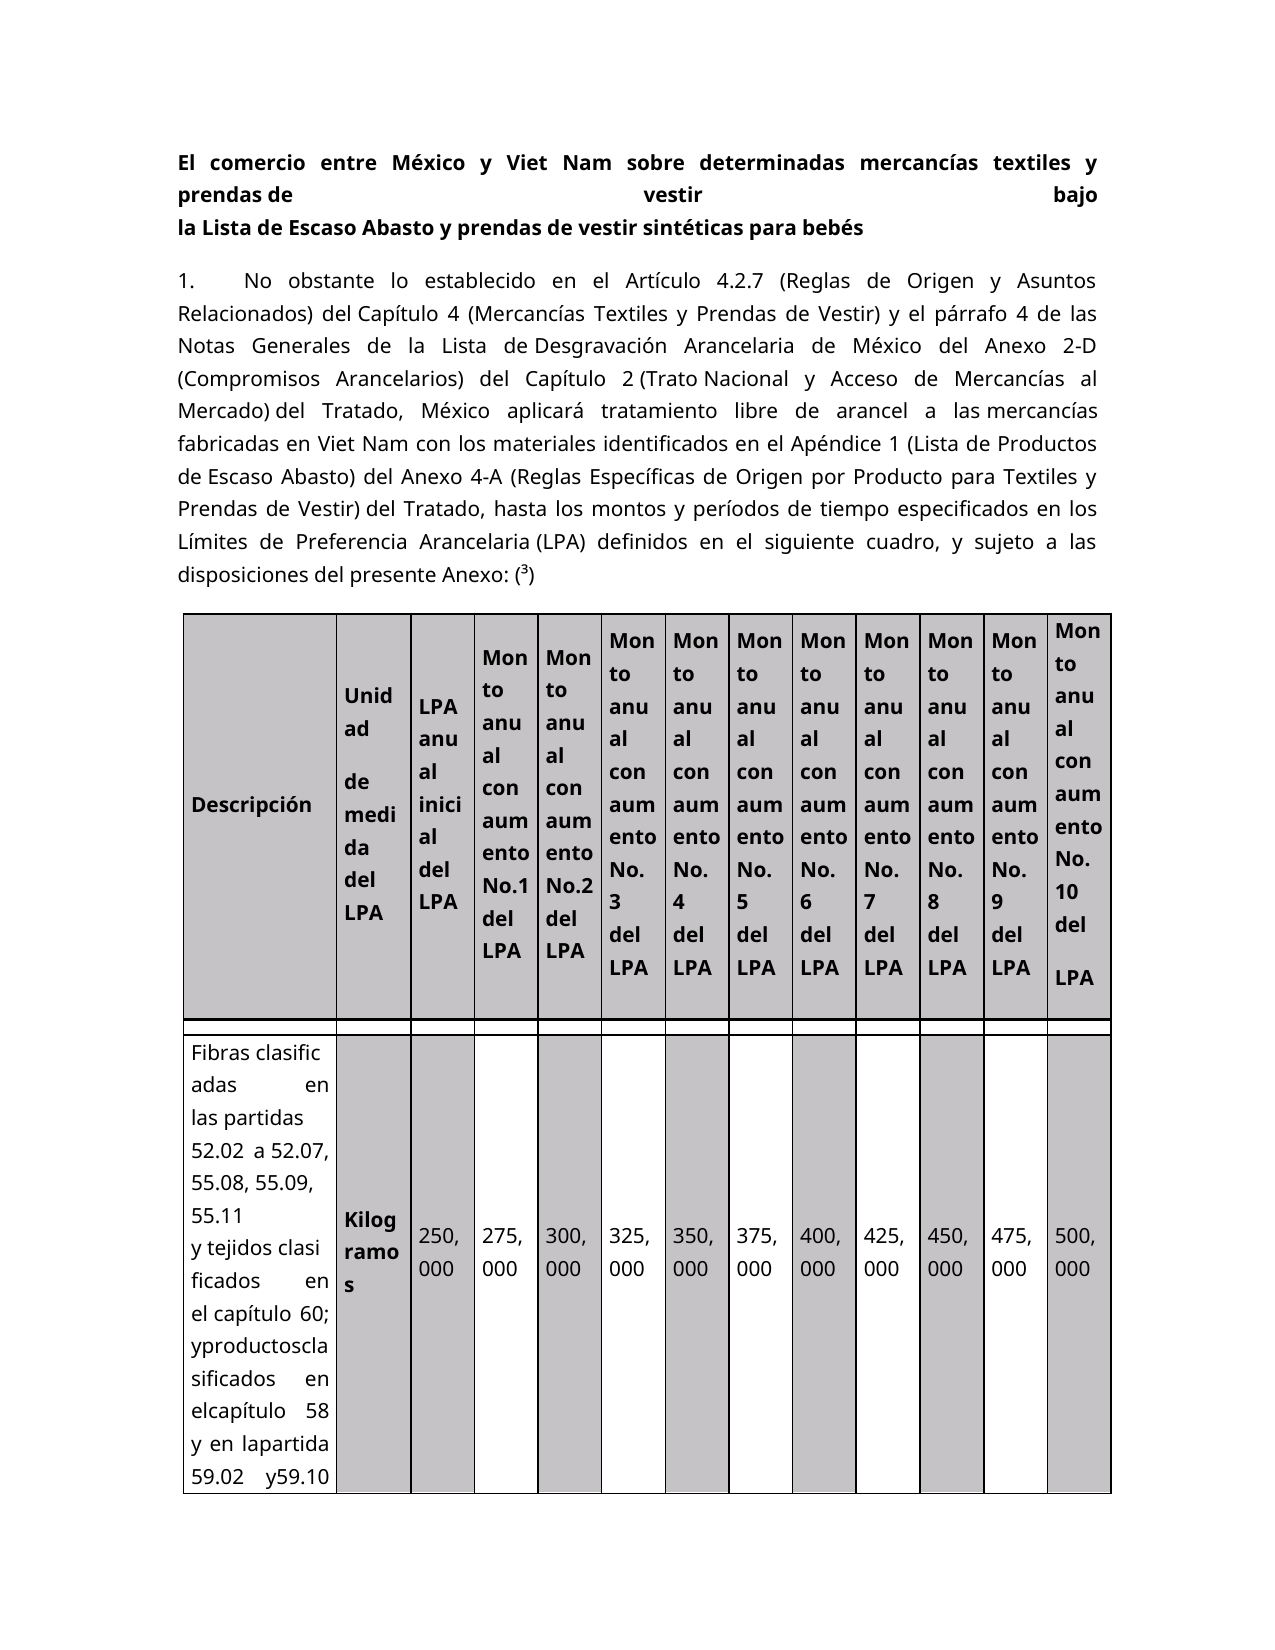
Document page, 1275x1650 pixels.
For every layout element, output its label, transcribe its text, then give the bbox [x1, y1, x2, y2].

table_cell 375,000 [730, 1036, 792, 1492]
table_header Monto anual con aumento No. 4 del LPA [666, 615, 728, 1018]
table_header Descripción [184, 615, 336, 1018]
table_cell [475, 1021, 537, 1034]
table_header Monto anual con aumento No. 5 del LPA [730, 615, 792, 1018]
table_cell 250,000 [412, 1036, 474, 1492]
table_cell 425,000 [857, 1036, 919, 1492]
table_cell 300,000 [539, 1036, 601, 1492]
table_cell [412, 1021, 474, 1034]
table_cell [857, 1021, 919, 1034]
table_cell [666, 1021, 728, 1034]
table_header Monto anual con aumento No. 7 del LPA [857, 615, 919, 1018]
table_cell [985, 1021, 1047, 1034]
table_header Unidad de medida del LPA [337, 615, 410, 1018]
table_cell 325,000 [602, 1036, 665, 1492]
text El comercio entre México y Viet Nam sobre determinadas mercancías textiles y prendas de vestir bajo la Lista de Escaso Abasto y prendas de vestir sintéticas para bebés [177, 148, 1098, 241]
table_header Monto anual con aumento No.1 del LPA [475, 615, 537, 1018]
table_cell [602, 1021, 665, 1034]
table_cell 275,000 [475, 1036, 537, 1492]
text 1. No obstante lo establecido en el Artículo 4.2.7 (Reglas de Origen y Asuntos Relacionados) del Capítulo 4 (Mercancías Textiles y Prendas de Vestir) y el párrafo 4 de las Notas Generales de la Lista de Desgravación Arancelaria de México del Anexo 2-D (Compromisos Arancelarios) del Capítulo 2 (Trato Nacional y Acceso de Mercancías al Mercado) del Tratado, México aplicará tratamiento libre de arancel a las mercancías fabricadas en Viet Nam con los materiales identificados en el Apéndice 1 (Lista de Productos de Escaso Abasto) del Anexo 4-A (Reglas Específicas de Origen por Producto para Textiles y Prendas de Vestir) del Tratado, hasta los montos y períodos de tiempo especificados en los Límites de Preferencia Arancelaria (LPA) definidos en el siguiente cuadro, y sujeto a las disposiciones del presente Anexo: (³) [177, 266, 1098, 588]
table_cell [921, 1021, 983, 1034]
table_cell 400,000 [793, 1036, 855, 1492]
table_cell [337, 1021, 410, 1034]
table_header Monto anual con aumento No. 6 del LPA [793, 615, 855, 1018]
table_header Monto anual con aumento No.2 del LPA [539, 615, 601, 1018]
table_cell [184, 1036, 336, 1492]
table_cell [539, 1021, 601, 1034]
table_cell 475,000 [985, 1036, 1047, 1492]
table_cell [730, 1021, 792, 1034]
table_cell Kilogramos [337, 1036, 410, 1492]
table_header Monto anual con aumento No. 8 del LPA [921, 615, 983, 1018]
table_header LPA anual inicial del LPA [412, 615, 474, 1018]
table_header Monto anual con aumento No. 10 del LPA [1048, 615, 1110, 1018]
table_cell [793, 1021, 855, 1034]
table_cell 500,000 [1048, 1036, 1110, 1492]
table_cell 350,000 [666, 1036, 728, 1492]
table_cell [1048, 1021, 1110, 1034]
table_header Monto anual con aumento No. 9 del LPA [985, 615, 1047, 1018]
table_cell [184, 1021, 336, 1034]
table_cell 450,000 [921, 1036, 983, 1492]
table_header Monto anual con aumento No. 3 del LPA [602, 615, 665, 1018]
